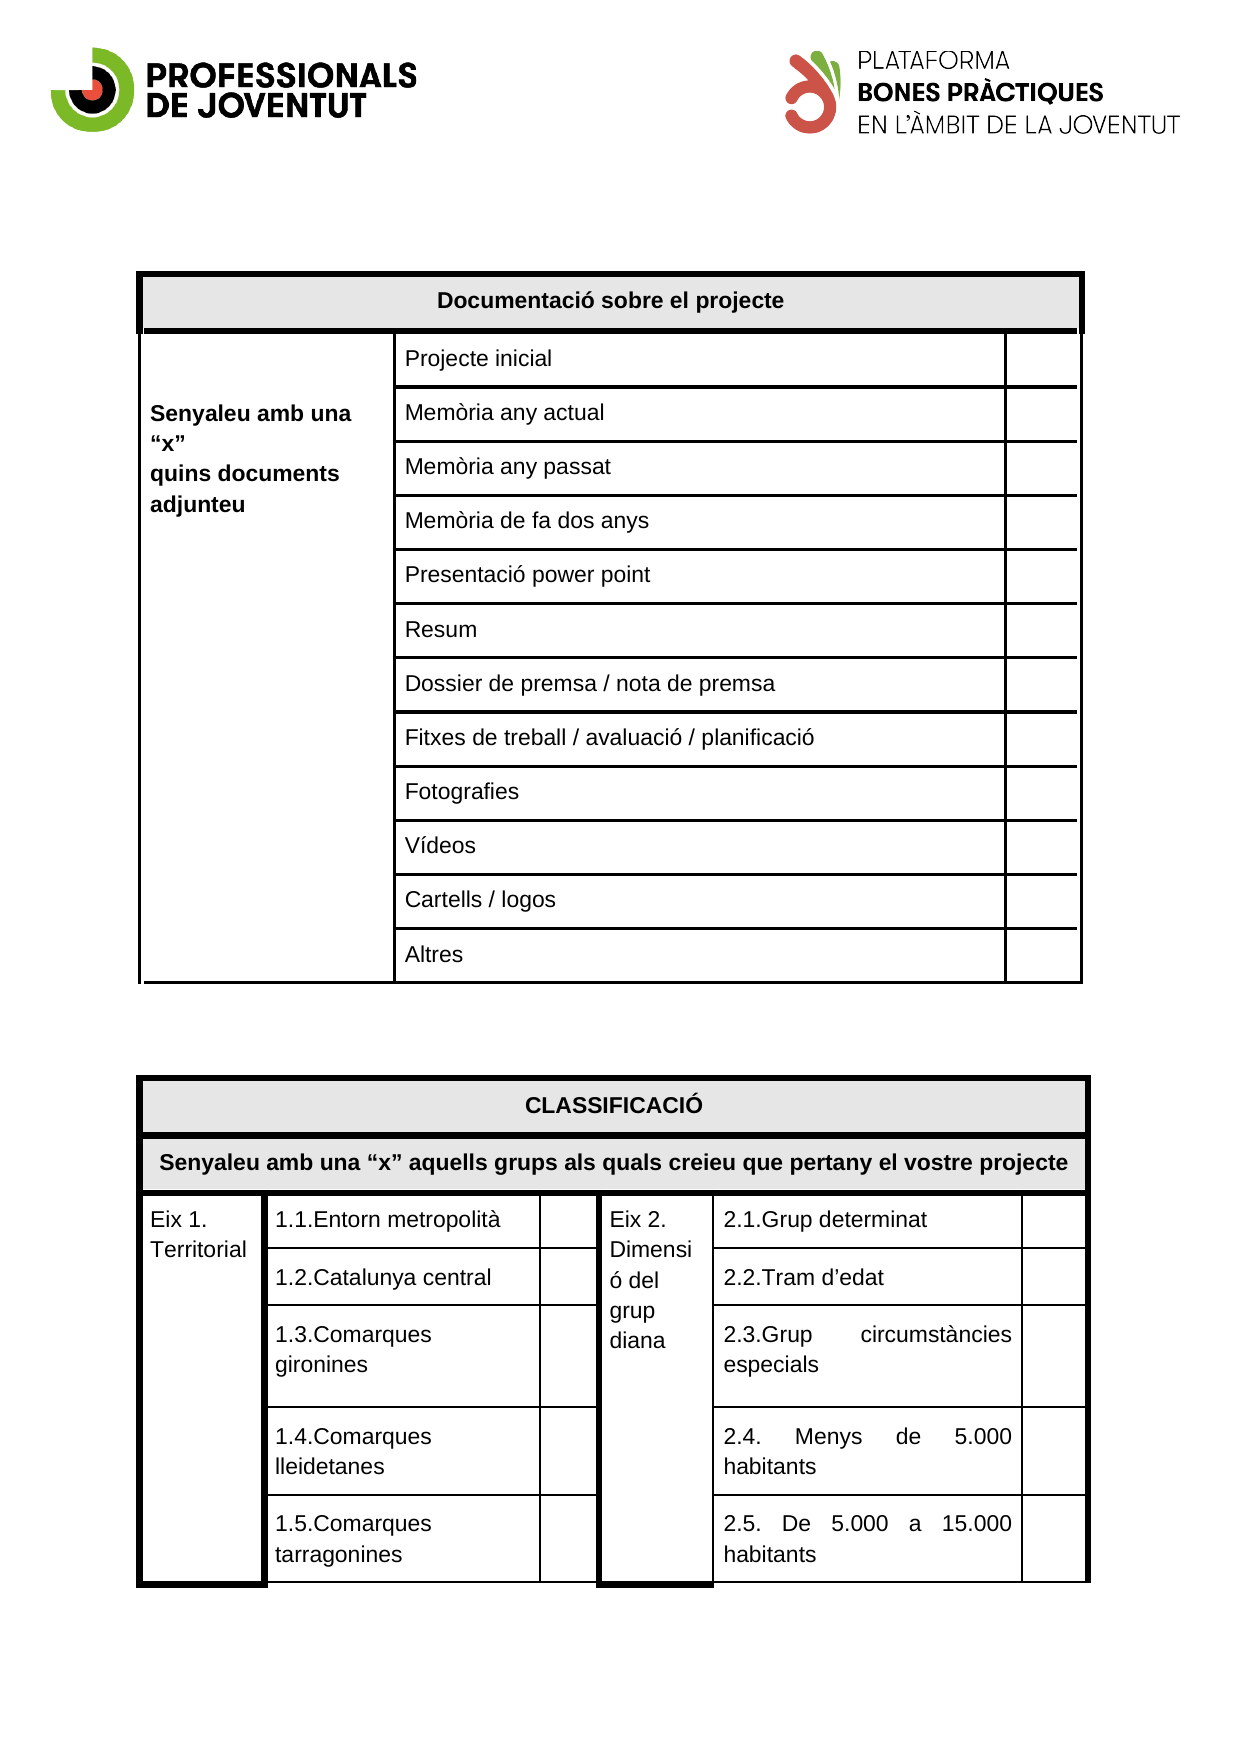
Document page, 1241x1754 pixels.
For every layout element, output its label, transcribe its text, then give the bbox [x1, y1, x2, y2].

table_cell Cartells / logos [396, 876, 1004, 927]
table_cell [1007, 819, 1080, 873]
table_cell [1023, 1196, 1085, 1247]
table_cell Memòria de fa dos anys [396, 497, 1004, 548]
table_header Documentació sobre el projecte [143, 277, 1079, 328]
table_header CLASSIFICACIÓ [143, 1081, 1085, 1132]
table_cell Dossier de premsa / nota de premsa [396, 659, 1004, 710]
table_cell [1007, 656, 1080, 710]
table_cell 1.2.Catalunya central [268, 1249, 539, 1304]
table_cell Altres [396, 930, 1004, 981]
picture [785, 51, 1180, 134]
table_cell Projecte inicial [396, 334, 1004, 385]
table_cell Presentació power point [396, 551, 1004, 602]
table_cell Fitxes de treball / avaluació / planificació [396, 714, 1004, 764]
table_cell Eix 1. Territorial [143, 1196, 261, 1581]
table_cell [1007, 440, 1080, 494]
table_cell [1007, 494, 1080, 548]
table_cell [1007, 927, 1080, 981]
table_cell Memòria any actual [396, 389, 1004, 439]
table_cell 2.4. Menys de 5.000 habitants [714, 1408, 1021, 1494]
table_cell Fotografies [396, 768, 1004, 819]
table_cell [541, 1249, 596, 1304]
table_cell Memòria any passat [396, 443, 1004, 494]
table_cell 1.1.Entorn metropolità [268, 1196, 539, 1247]
table_cell [541, 1496, 596, 1581]
table_cell [1007, 710, 1080, 764]
table_cell [1007, 385, 1080, 439]
table_cell 2.3.Grup circumstàncies especials [714, 1306, 1021, 1406]
picture [50, 47, 417, 132]
table_cell Vídeos [396, 822, 1004, 873]
table_cell [1023, 1408, 1085, 1494]
table_cell Senyaleu amb una “x” quins documents adjunteu [141, 328, 393, 981]
table_cell [541, 1196, 596, 1247]
table_cell 1.3.Comarques gironines [268, 1306, 539, 1406]
table_cell 2.2.Tram d’edat [714, 1249, 1021, 1304]
table_cell [1007, 765, 1080, 819]
table_cell [1023, 1249, 1085, 1304]
table_cell Senyaleu amb una “x” aquells grups als quals creieu que pertany el vostre projecte [143, 1139, 1085, 1189]
table_cell [1007, 328, 1080, 385]
table_cell 2.5. De 5.000 a 15.000 habitants [714, 1496, 1021, 1581]
table_cell [541, 1408, 596, 1494]
table_cell 2.1.Grup determinat [714, 1196, 1021, 1247]
table_cell 1.4.Comarques lleidetanes [268, 1408, 539, 1494]
table_cell [1007, 548, 1080, 602]
table_cell [1007, 602, 1080, 656]
table_cell 1.5.Comarques tarragonines [268, 1496, 539, 1581]
table_cell Eix 2. Dimensió del grup diana [602, 1196, 712, 1581]
table_cell [1007, 873, 1080, 927]
table_cell Resum [396, 605, 1004, 656]
table_cell [541, 1306, 596, 1406]
table_cell [1023, 1496, 1085, 1581]
table_cell [1023, 1306, 1085, 1406]
